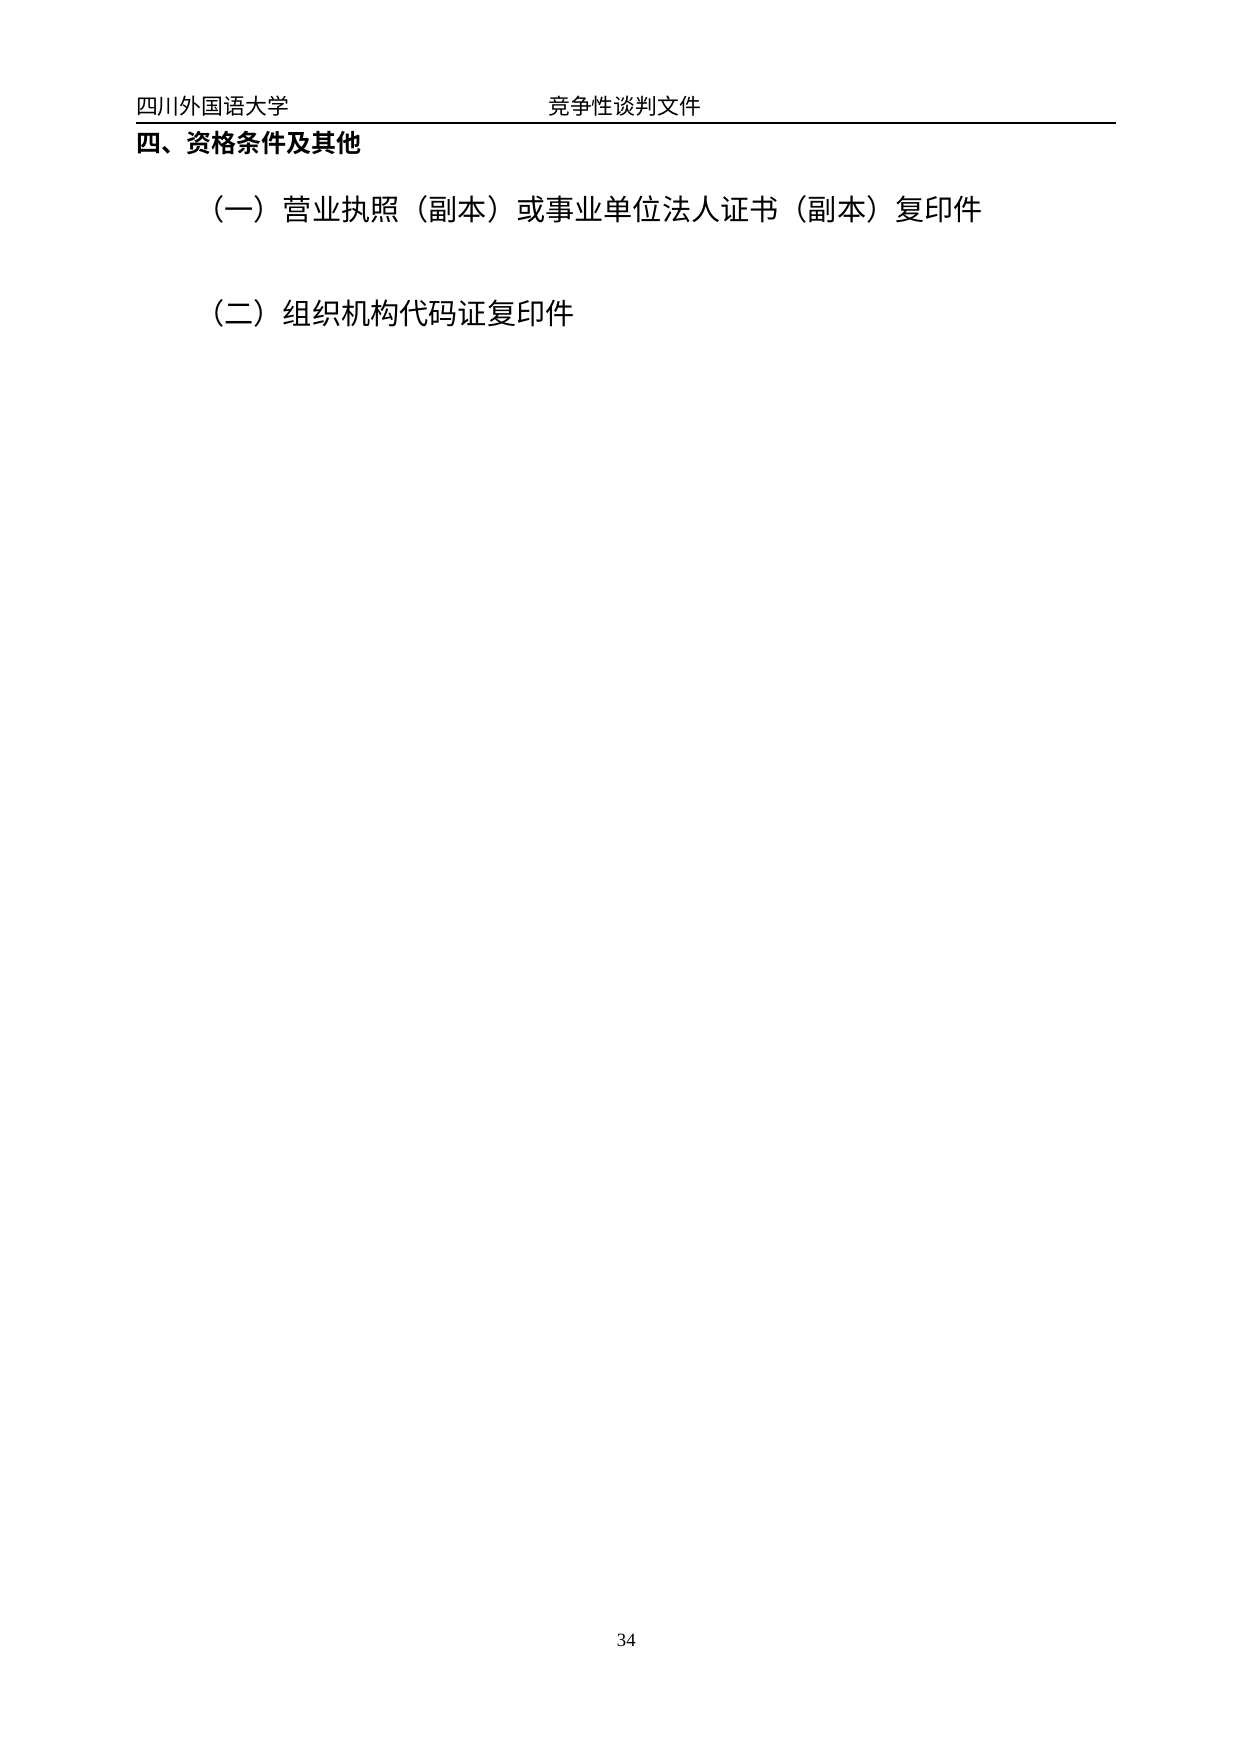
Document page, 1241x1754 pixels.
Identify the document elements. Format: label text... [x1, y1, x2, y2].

text （二）组织机构代码证复印件 [136, 282, 1116, 334]
text （一）营业执照（副本）或事业单位法人证书（副本）复印件 [136, 178, 1116, 230]
subtitle 四、资格条件及其他 [136, 124, 1116, 160]
